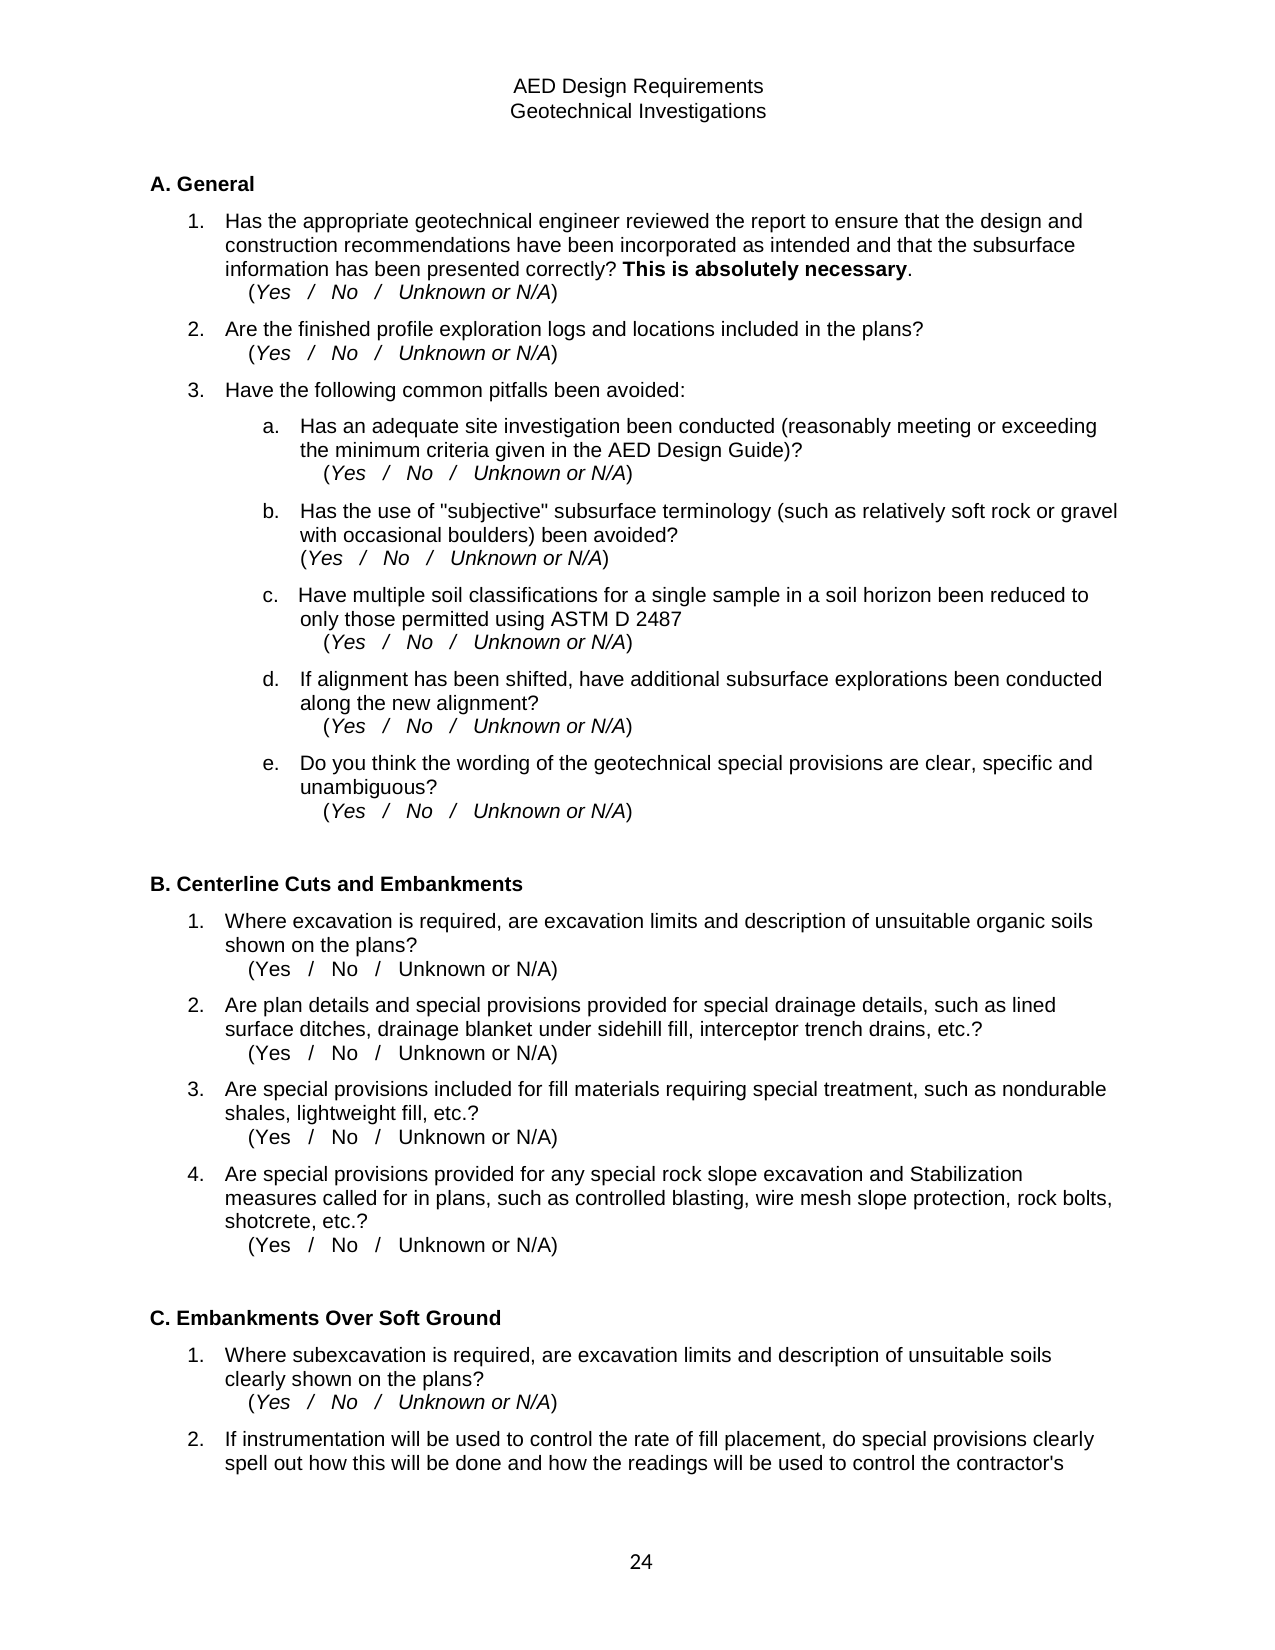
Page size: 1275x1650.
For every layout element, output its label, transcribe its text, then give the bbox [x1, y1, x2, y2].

text 3. Have the following common pitfalls been avoided: [187, 378, 1129, 402]
text 1. Where excavation is required, are excavation limits and description of unsuitable organic soils shown on the plans? [187, 908, 1093, 956]
text 2. Are plan details and special provisions provided for special drainage details, such as lined surface ditches, drainage blanket under sidehill fill, interceptor trench drains, etc.? [187, 993, 1057, 1041]
text 2. Are the finished profile exploration logs and locations included in the plans? (Yes / No / Unknown or N/A) [187, 318, 925, 365]
text 3. Are special provisions included for fill materials requiring special treatment, such as nondurable shales, lightweight fill, etc.? [187, 1077, 1107, 1125]
text b. Has the use of "subjective" subsurface terminology (such as relatively soft rock or gravel with occasional boulders) been avoided? [262, 498, 1118, 546]
text d. If alignment has been shifted, have additional subsurface explorations been conducted along the new alignment? [262, 667, 1103, 715]
text C. Embankments Over Soft Ground [149, 1306, 1129, 1330]
text a. Has an adequate site investigation been conducted (reasonably meeting or exceeding the minimum criteria given in the AED Design Guide)? [262, 414, 1097, 462]
text (Yes / No / Unknown or N/A) [248, 281, 1129, 304]
text (Yes / No / Unknown or N/A) [323, 631, 1129, 654]
text 1. Has the appropriate geotechnical engineer reviewed the report to ensure that the design and construction recommendations have been incorporated as intended and that the subsurface information has been presented correctly? This is absolutely necessary. [187, 209, 1083, 281]
text (Yes / No / Unknown or N/A) [248, 1125, 1129, 1149]
text 2. If instrumentation will be used to control the rate of fill placement, do special provisions clearly spell out how this will be done and how the readings will be used to control the contractor's [187, 1427, 1094, 1474]
text (Yes / No / Unknown or N/A) [248, 1390, 1129, 1414]
text (Yes / No / Unknown or N/A) [323, 462, 1129, 486]
text (Yes / No / Unknown or N/A) [248, 1233, 1129, 1257]
text (Yes / No / Unknown or N/A) [323, 799, 1129, 823]
text (Yes / No / Unknown or N/A) [248, 956, 1129, 980]
text A. General [150, 172, 1129, 196]
text B. Centerline Cuts and Embankments [150, 872, 1129, 896]
text (Yes / No / Unknown or N/A) [323, 715, 1129, 739]
text 1. Where subexcavation is required, are excavation limits and description of unsuitable soils clearly shown on the plans? [187, 1342, 1118, 1390]
text (Yes / No / Unknown or N/A) [248, 1041, 1129, 1065]
text e. Do you think the wording of the geotechnical special provisions are clear, specific and unambiguous? [262, 751, 1094, 799]
text (Yes / No / Unknown or N/A) [300, 546, 1129, 570]
text c. Have multiple soil classifications for a single sample in a soil horizon been reduced to only those permitted using ASTM D 2487 [262, 583, 1090, 631]
text 4. Are special provisions provided for any special rock slope excavation and Stabilization measures called for in plans, such as controlled blasting, wire mesh slope protection, rock bolts, shotcrete, etc.? [187, 1161, 1121, 1233]
